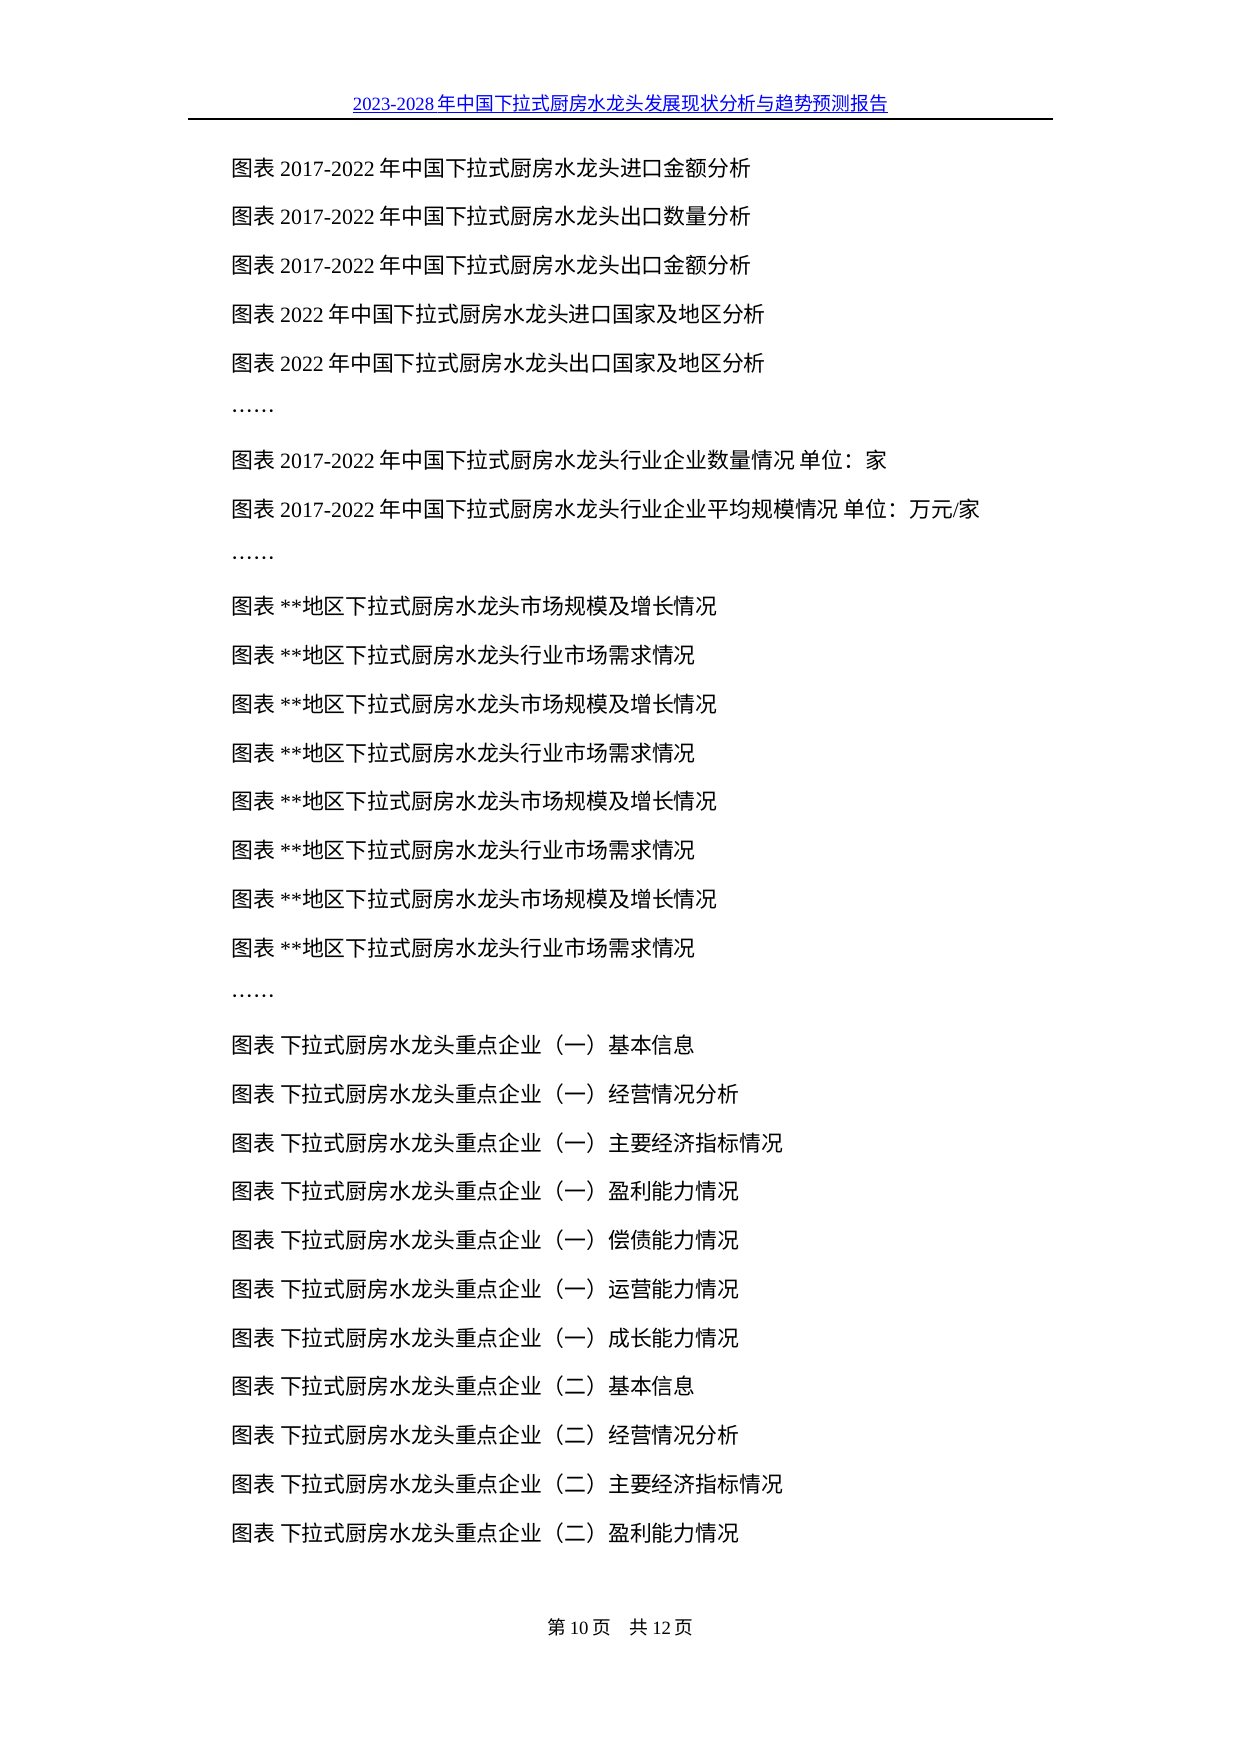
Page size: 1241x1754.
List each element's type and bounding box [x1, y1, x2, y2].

text [187, 150, 1053, 1548]
